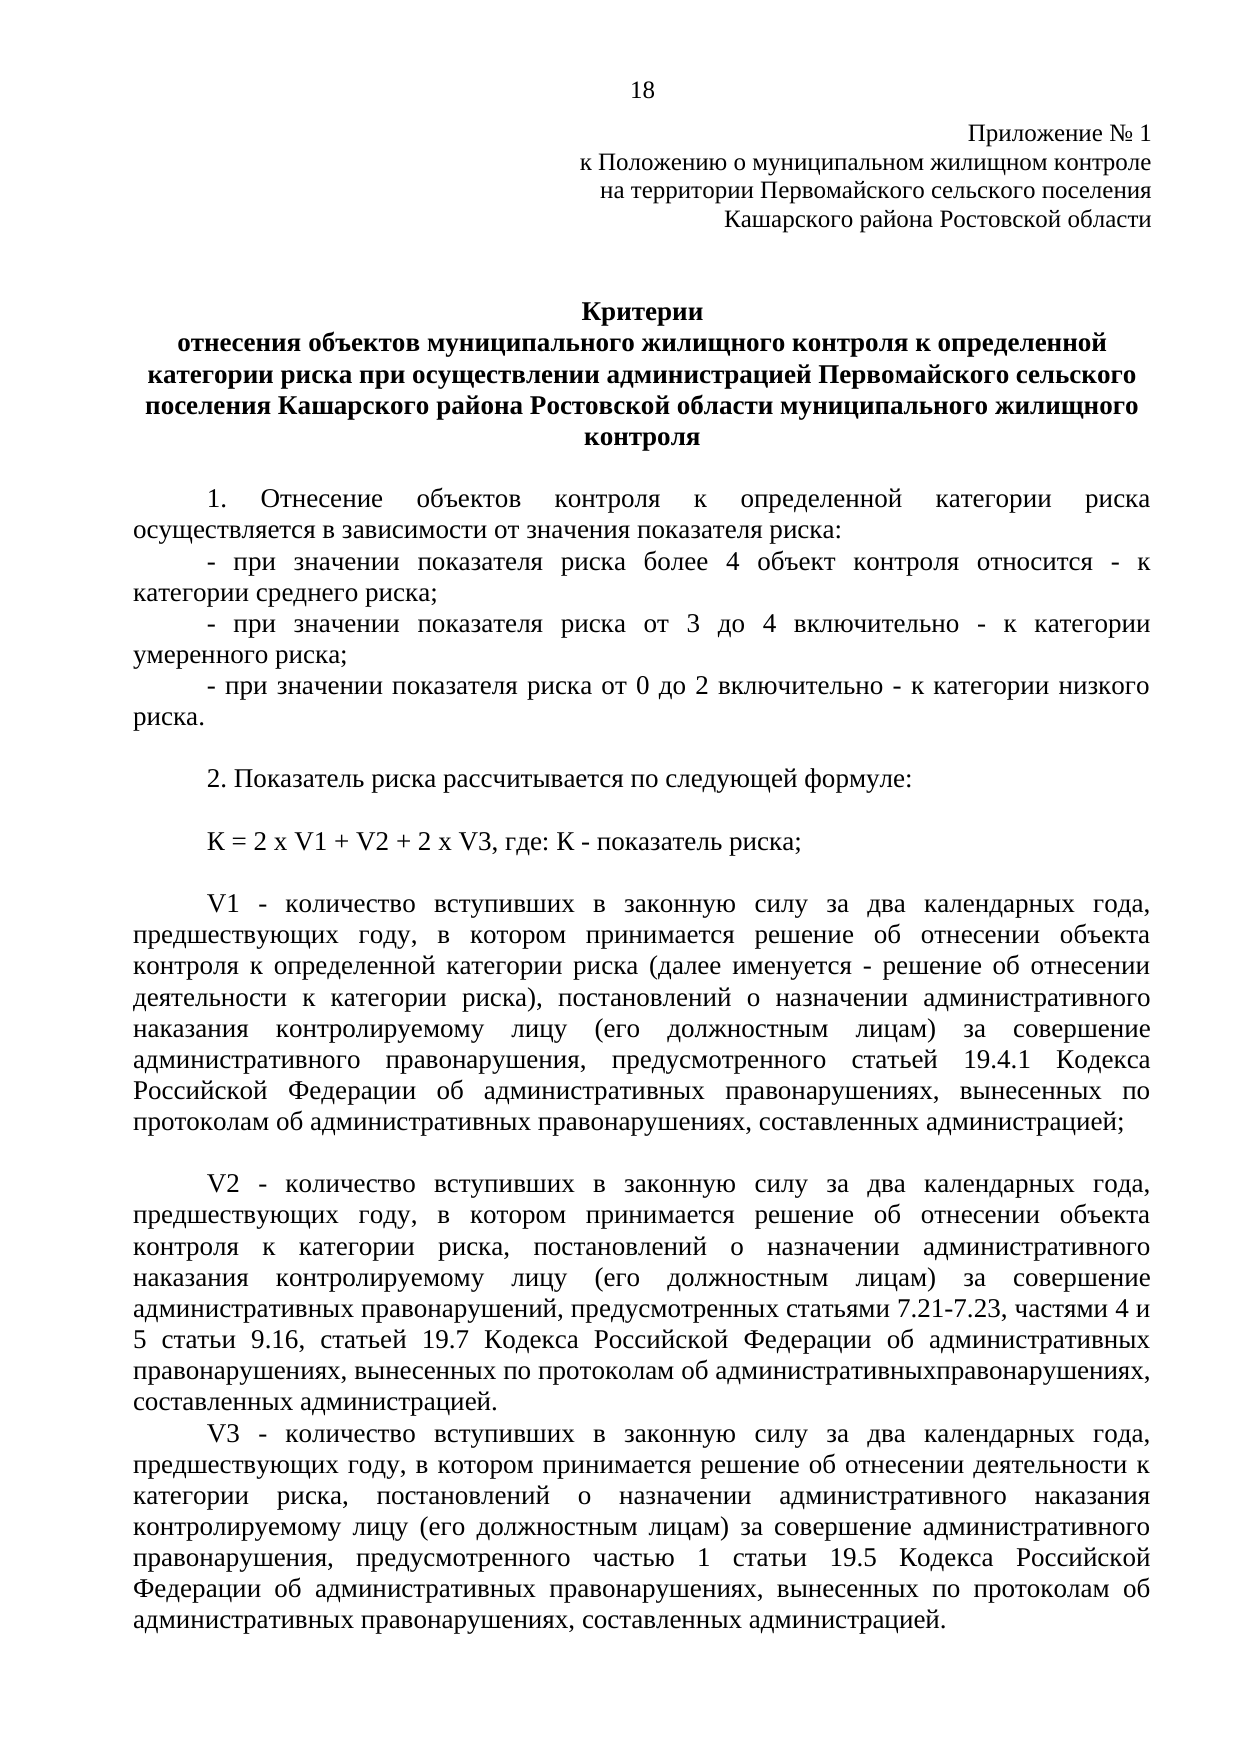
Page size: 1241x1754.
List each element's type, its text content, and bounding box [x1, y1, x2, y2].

title отнесения объектов муниципального жилищного контроля к определенной категории риска при осуществлении администрацией Первомайского сельского поселения Кашарского района Ростовской области муниципального жилищного контроля [133, 327, 1152, 451]
text К = 2 x V1 + V2 + 2 x V3, где: К - показатель риска; [133, 825, 1152, 856]
text V2 - количество вступивших в законную силу за два календарных года, предшествующих году, в котором принимается решение об отнесении объекта контроля к категории риска, постановлений о назначении административного наказания контролируемому лицу (его должностным лицам) за совершение административных правонарушений, предусмотренных статьями 7.21-7.23, частями 4 и 5 статьи 9.16, статьей 19.7 Кодекса Российской Федерации об административных правонарушениях, вынесенных по протоколам об административныхправонарушениях, составленных администрацией. [133, 1167, 1152, 1417]
text к Положению о муниципальном жилищном контроле [133, 147, 1152, 176]
text Приложение № 1 [133, 118, 1152, 147]
title Критерии [133, 295, 1152, 327]
text - при значении показателя риска от 3 до 4 включительно - к категории умеренного риска; [133, 607, 1152, 669]
text 2. Показатель риска рассчитывается по следующей формуле: [133, 763, 1152, 794]
text 1. Отнесение объектов контроля к определенной категории риска осуществляется в зависимости от значения показателя риска: [133, 482, 1152, 544]
text - при значении показателя риска более 4 объект контроля относится - к категории среднего риска; [133, 544, 1152, 607]
title Кашарского района Ростовской области [133, 204, 1152, 233]
text V3 - количество вступивших в законную силу за два календарных года, предшествующих году, в котором принимается решение об отнесении деятельности к категории риска, постановлений о назначении административного наказания контролируемому лицу (его должностным лицам) за совершение административного правонарушения, предусмотренного частью 1 статьи 19.5 Кодекса Российской Федерации об административных правонарушениях, вынесенных по протоколам об административных правонарушениях, составленных администрацией. [133, 1417, 1152, 1635]
text - при значении показателя риска от 0 до 2 включительно - к категории низкого риска. [133, 669, 1152, 731]
title на территории Первомайского сельского поселения [133, 176, 1152, 204]
text V1 - количество вступивших в законную силу за два календарных года, предшествующих году, в котором принимается решение об отнесении объекта контроля к определенной категории риска (далее именуется - решение об отнесении деятельности к категории риска), постановлений о назначении административного наказания контролируемому лицу (его должностным лицам) за совершение административного правонарушения, предусмотренного статьей 19.4.1 Кодекса Российской Федерации об административных правонарушениях, вынесенных по протоколам об административных правонарушениях, составленных администрацией; [133, 887, 1152, 1136]
